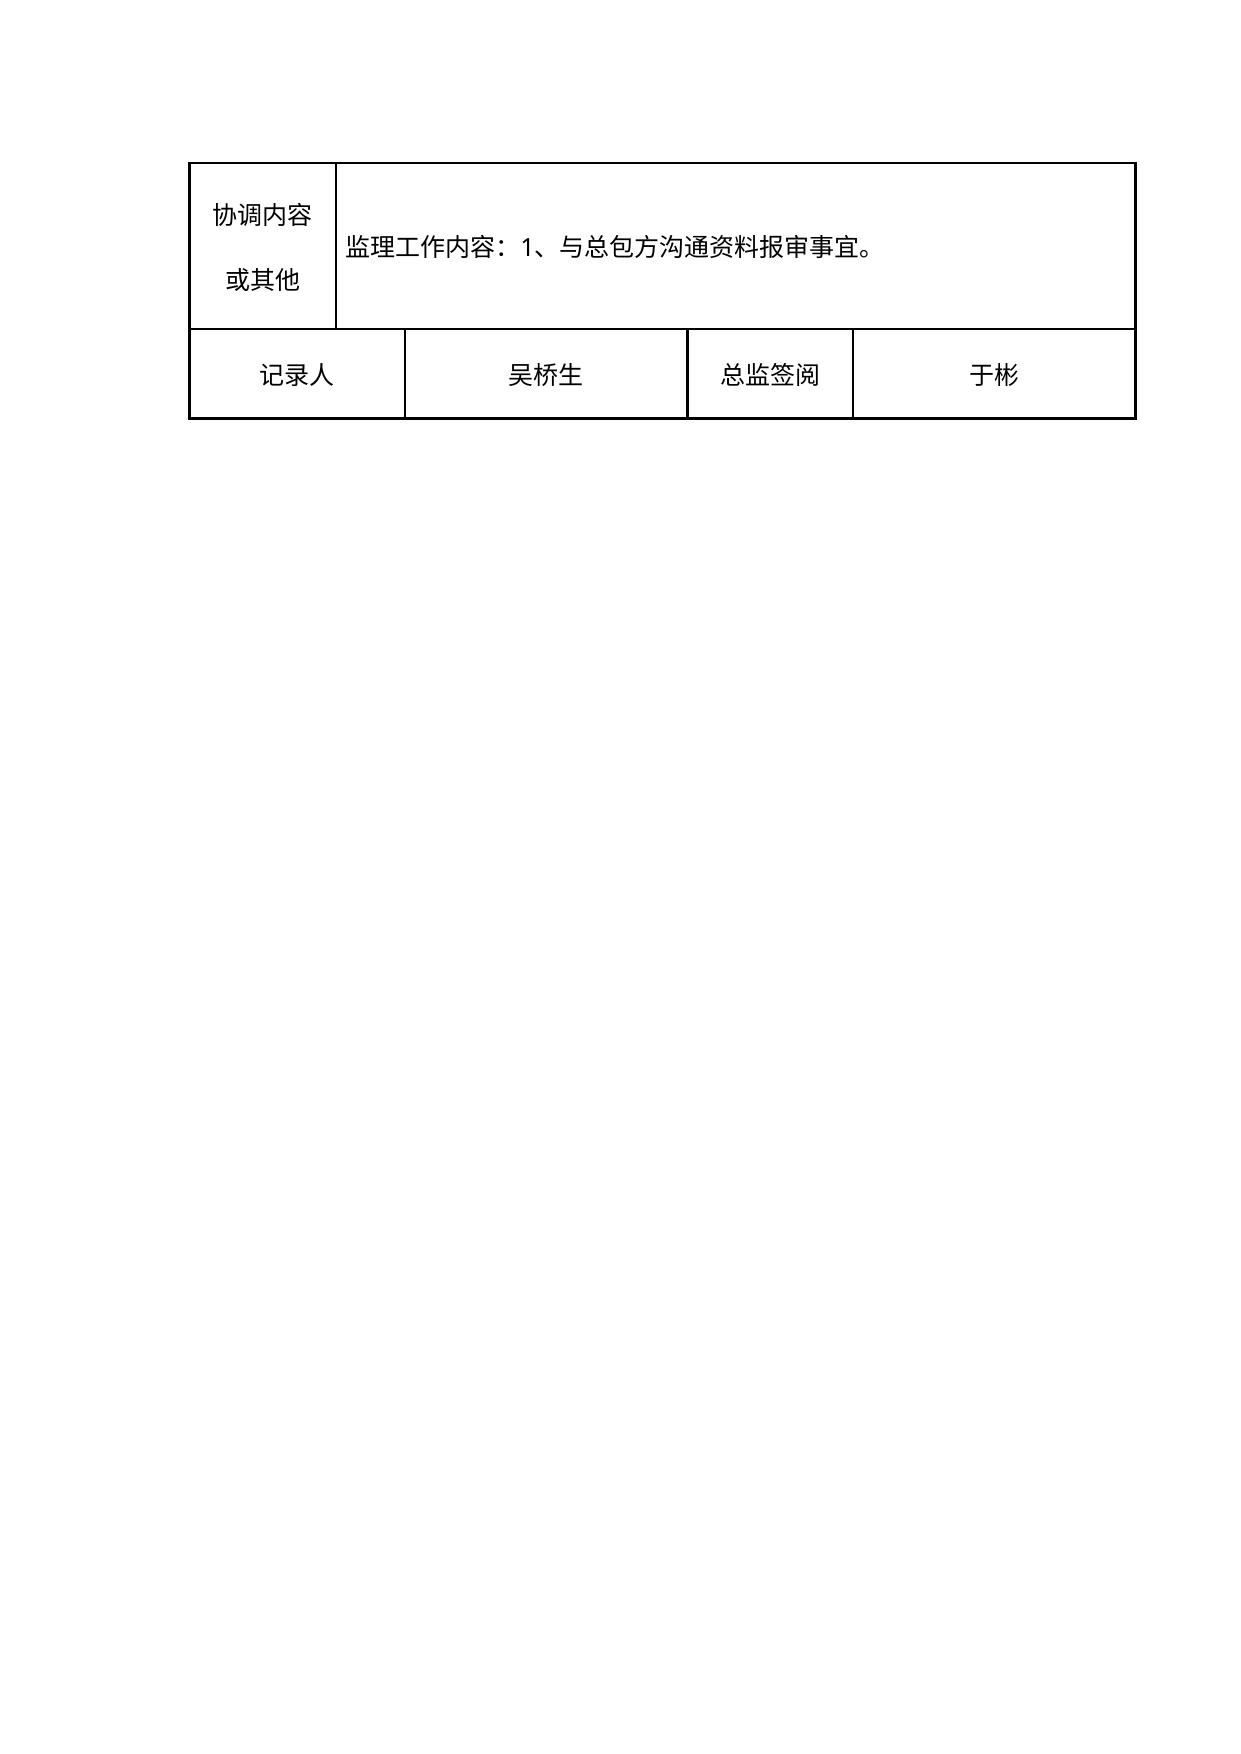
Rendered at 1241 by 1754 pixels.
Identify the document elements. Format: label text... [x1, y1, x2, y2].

table_cell 协调内容 或其他 [191, 164, 335, 328]
table_cell 总监签阅 [689, 330, 852, 417]
table_cell 于彬 [854, 330, 1134, 417]
table_cell 吴桥生 [406, 330, 686, 417]
table_cell 监理工作内容：1、与总包方沟通资料报审事宜。 [337, 164, 1134, 328]
table_cell 记录人 [191, 330, 404, 417]
